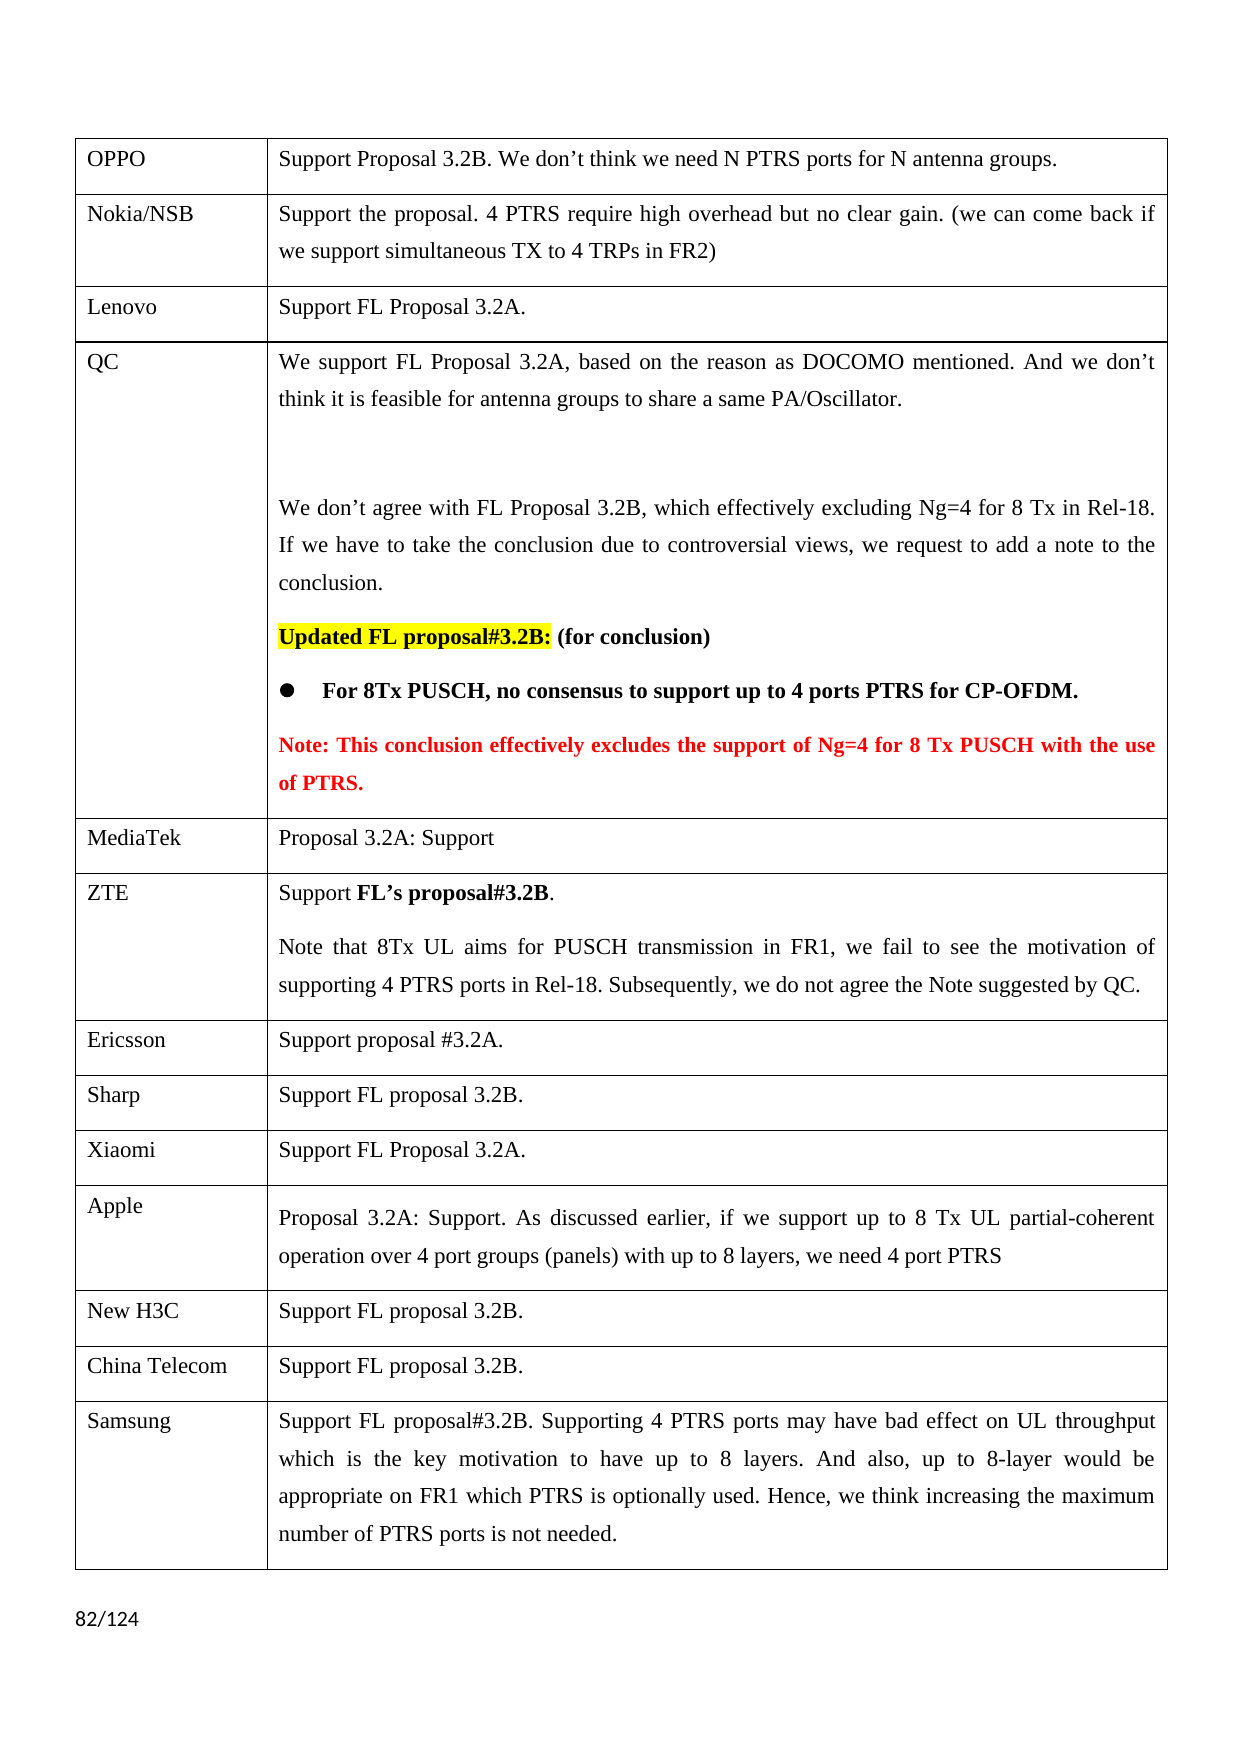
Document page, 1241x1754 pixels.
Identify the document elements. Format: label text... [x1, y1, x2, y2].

table_cell China Telecom [76, 1347, 267, 1401]
table_cell Support FL proposal#3.2B. Supporting 4 PTRS ports may have bad effect on UL throughput which is the key motivation to have up to 8 layers. And also, up to 8-layer would be appropriate on FR1 which PTRS is optionally used. Hence, we think increasing the maximum number of PTRS ports is not needed. [268, 1402, 1167, 1568]
table_cell Support FL’s proposal#3.2B. Note that 8Tx UL aims for PUSCH transmission in FR1, we fail to see the motivation of supporting 4 PTRS ports in Rel-18. Subsequently, we do not agree the Note suggested by QC. [268, 874, 1167, 1019]
table_cell Lenovo [76, 287, 267, 341]
table_cell OPPO [76, 139, 267, 193]
table_cell Support proposal #3.2A. [268, 1021, 1167, 1075]
table_cell Proposal 3.2A: Support. As discussed earlier, if we support up to 8 Tx UL partial-coherent operation over 4 port groups (panels) with up to 8 layers, we need 4 port PTRS [268, 1186, 1167, 1290]
table_cell Support FL Proposal 3.2A. [268, 1131, 1167, 1185]
table_cell QC [76, 343, 267, 817]
table_cell Samsung [76, 1402, 267, 1568]
table_cell We support FL Proposal 3.2A, based on the reason as DOCOMO mentioned. And we don’t think it is feasible for antenna groups to share a same PA/Oscillator. We don’t agree with FL Proposal 3.2B, which effectively excluding Ng=4 for 8 Tx in Rel-18. If we have to take the conclusion due to controversial views, we request to add a note to the conclusion. Updated FL proposal#3.2B: (for conclusion) For 8Tx PUSCH, no consensus to support up to 4 ports PTRS for CP-OFDM. Note: This conclusion effectively excludes the support of Ng=4 for 8 Tx PUSCH with the use of PTRS. [268, 343, 1167, 817]
table_cell Proposal 3.2A: Support [268, 819, 1167, 873]
table_cell Support Proposal 3.2B. We don’t think we need N PTRS ports for N antenna groups. [268, 139, 1167, 193]
table_cell Support FL proposal 3.2B. [268, 1076, 1167, 1130]
table_cell Support FL proposal 3.2B. [268, 1347, 1167, 1401]
table_cell Support FL proposal 3.2B. [268, 1291, 1167, 1346]
table_cell New H3C [76, 1291, 267, 1346]
table_cell Support the proposal. 4 PTRS require high overhead but no clear gain. (we can come back if we support simultaneous TX to 4 TRPs in FR2) [268, 195, 1167, 286]
table_cell Nokia/NSB [76, 195, 267, 286]
table_cell Apple [76, 1186, 267, 1290]
table_cell Ericsson [76, 1021, 267, 1075]
table_cell ZTE [76, 874, 267, 1019]
table_cell Xiaomi [76, 1131, 267, 1185]
table_cell Sharp [76, 1076, 267, 1130]
table_cell MediaTek [76, 819, 267, 873]
table_cell Support FL Proposal 3.2A. [268, 287, 1167, 341]
